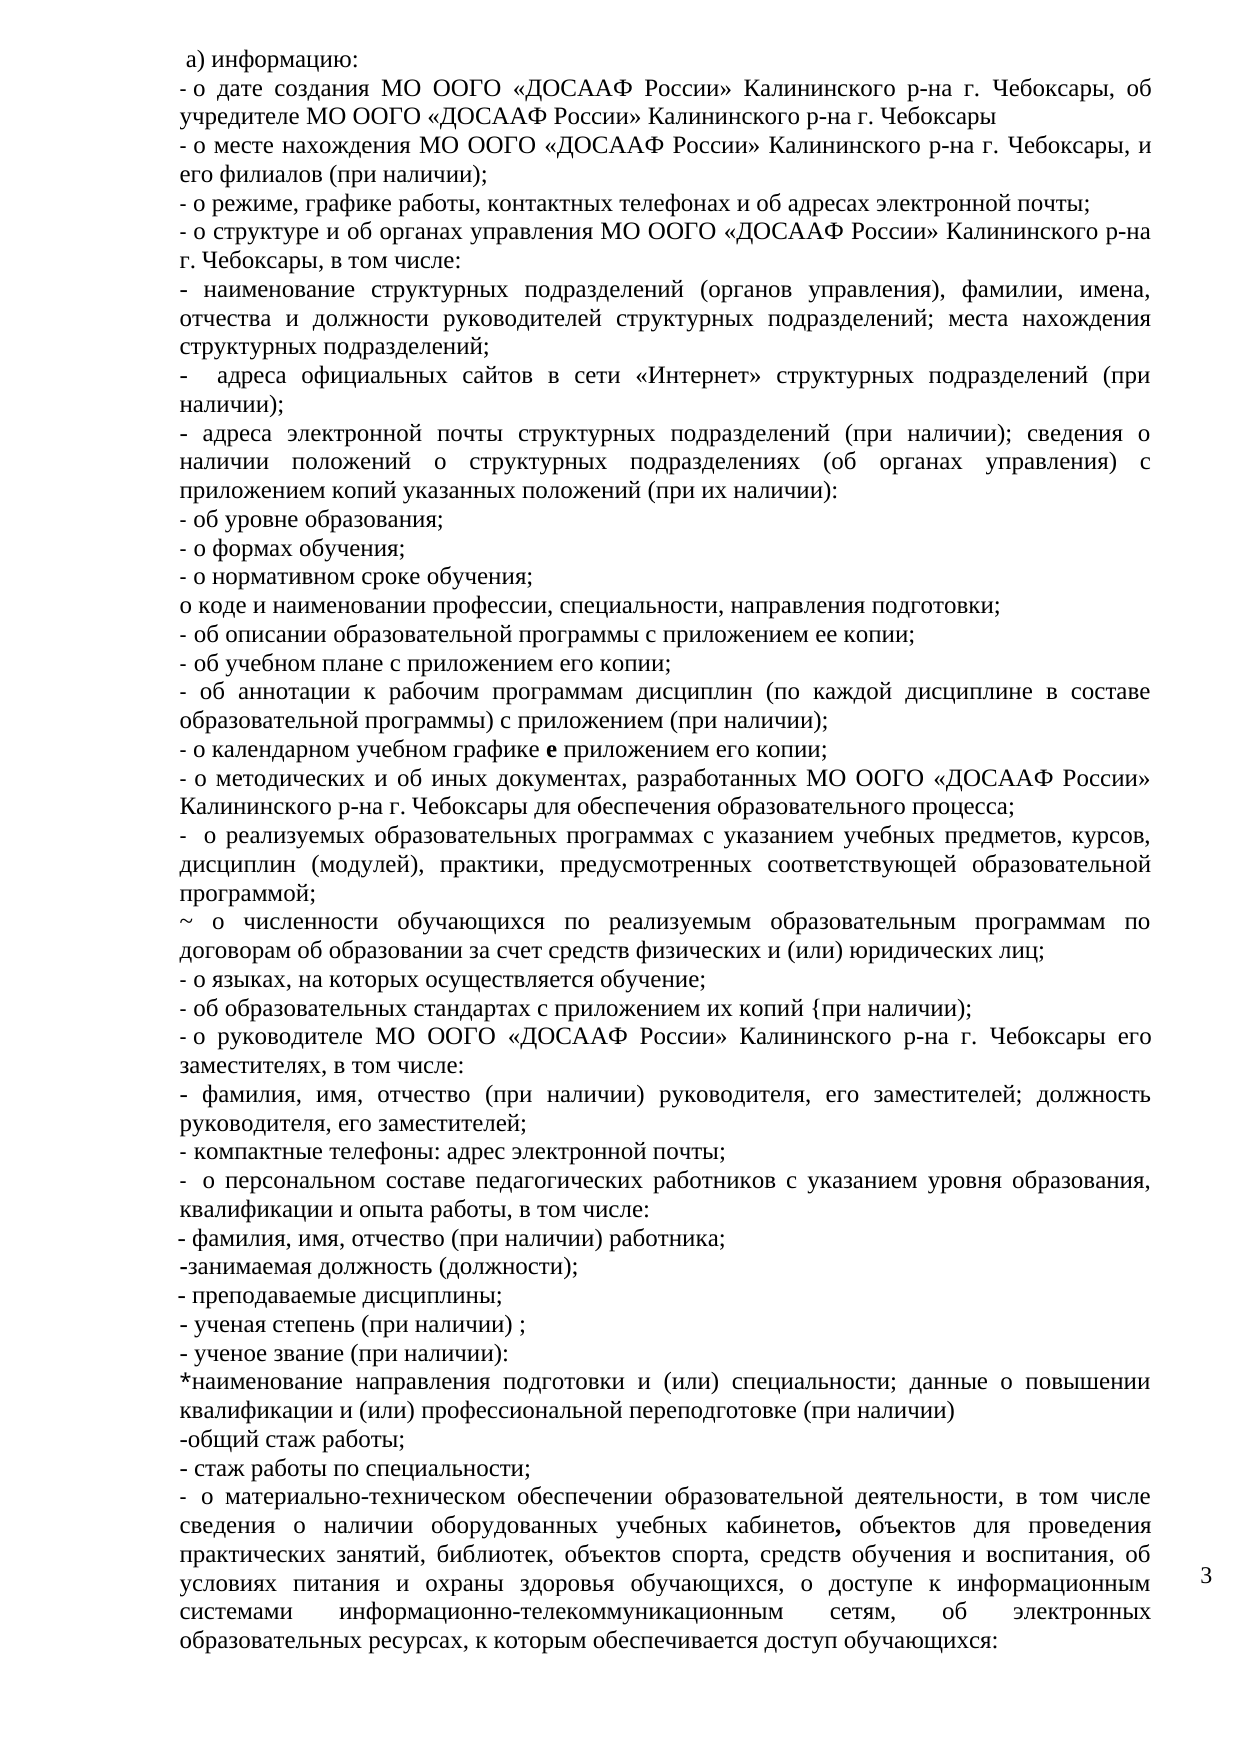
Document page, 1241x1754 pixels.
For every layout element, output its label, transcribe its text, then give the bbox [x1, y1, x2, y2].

list о календарном учебном графике е приложением его копии; [179, 734, 350, 763]
text -общий стаж работы; [179, 1424, 1152, 1453]
list о дате создания МО ООГО «ДОСААФ России» Калининского р-на г. Чебоксары, об учредителе МО ООГО «ДОСААФ России» Калининского р-на г. Чебоксары [179, 73, 1152, 131]
list об аннотации к рабочим программам дисциплин (по каждой дисциплине в составе образовательной программы) с приложением (при наличии); [179, 677, 1152, 734]
text - наименование структурных подразделений (органов управления), фамилии, имена, отчества и должности руководителей структурных подразделений; места нахождения структурных подразделений; [179, 274, 1152, 361]
list о руководителе МО ООГО «ДОСААФ России» Калининского р-на г. Чебоксары его заместителях, в том числе: [179, 1022, 1152, 1079]
list о нормативном сроке обучения; [179, 562, 1152, 591]
list о формах обучения; [179, 533, 1152, 562]
list наименование направления подготовки и (или) специальности; данные о повышении квалификации и (или) профессиональной переподготовке (при наличии) [179, 1367, 1152, 1424]
list об учебном плане с приложением его копии; [179, 648, 1152, 677]
text - преподаваемые дисциплины; [177, 1281, 1152, 1309]
list о персональном составе педагогических работников с указанием уровня образования, квалификации и опыта работы, в том числе: [179, 1166, 1152, 1223]
list об описании образовательной программы с приложением ее копии; [179, 619, 1152, 648]
list о структуре и об органах управления МО ООГО «ДОСААФ России» Калининского р-на г. Чебоксары, в том числе: [179, 217, 1152, 274]
text - адреса официальных сайтов в сети «Интернет» структурных подразделений (при наличии); [179, 361, 1152, 418]
list о языках, на которых осуществляется обучение; [179, 964, 1152, 993]
text ~ о численности обучающихся по реализуемым образовательным программам по договорам об образовании за счет средств физических и (или) юридических лиц; [179, 907, 1152, 964]
list о материально-техническом обеспечении образовательной деятельности, в том числе сведения о наличии оборудованных учебных кабинетов, объектов для проведения практических занятий, библиотек, объектов спорта, средств обучения и воспитания, об условиях питания и охраны здоровья обучающихся, о доступе к информационным системами информационно-телекоммуникационным сетям, об электронных образовательных ресурсах, к которым обеспечивается доступ обучающихся: [179, 1482, 1152, 1654]
text - фамилия, имя, отчество (при наличии) работника; [177, 1223, 1152, 1252]
text - адреса электронной почты структурных подразделений (при наличии); сведения о наличии положений о структурных подразделениях (об органах управления) с приложением копий указанных положений (при их наличии): [179, 418, 1152, 504]
text о коде и наименовании профессии, специальности, направления подготовки; [179, 591, 1152, 619]
text - стаж работы по специальности; [179, 1453, 1152, 1482]
list о методических и об иных документах, разработанных МО ООГО «ДОСААФ России» Калининского р-на г. Чебоксары для обеспечения образовательного процесса; [179, 763, 1152, 821]
text - фамилия, имя, отчество (при наличии) руководителя, его заместителей; должность руководителя, его заместителей; [179, 1079, 1152, 1137]
list о месте нахождения МО ООГО «ДОСААФ России» Калининского р-на г. Чебоксары, и его филиалов (при наличии); [179, 131, 1152, 188]
list об образовательных стандартах с приложением их копий {при наличии); [179, 993, 1152, 1022]
list о календарном учебном графике е приложением его копии; [557, 734, 1152, 763]
list о реализуемых образовательных программах с указанием учебных предметов, курсов, дисциплин (модулей), практики, предусмотренных соответствующей образовательной программой; [179, 821, 1152, 907]
list о режиме, графике работы, контактных телефонах и об адресах электронной почты; [179, 188, 1152, 217]
list об уровне образования; [179, 504, 1152, 533]
text а) информацию: [179, 44, 1152, 73]
text - ученая степень (при наличии) ; [179, 1309, 1152, 1338]
text -занимаемая должность (должности); [179, 1252, 1152, 1281]
list компактные телефоны: адрес электронной почты; [179, 1137, 1152, 1166]
text - ученое звание (при наличии): [179, 1338, 1152, 1367]
